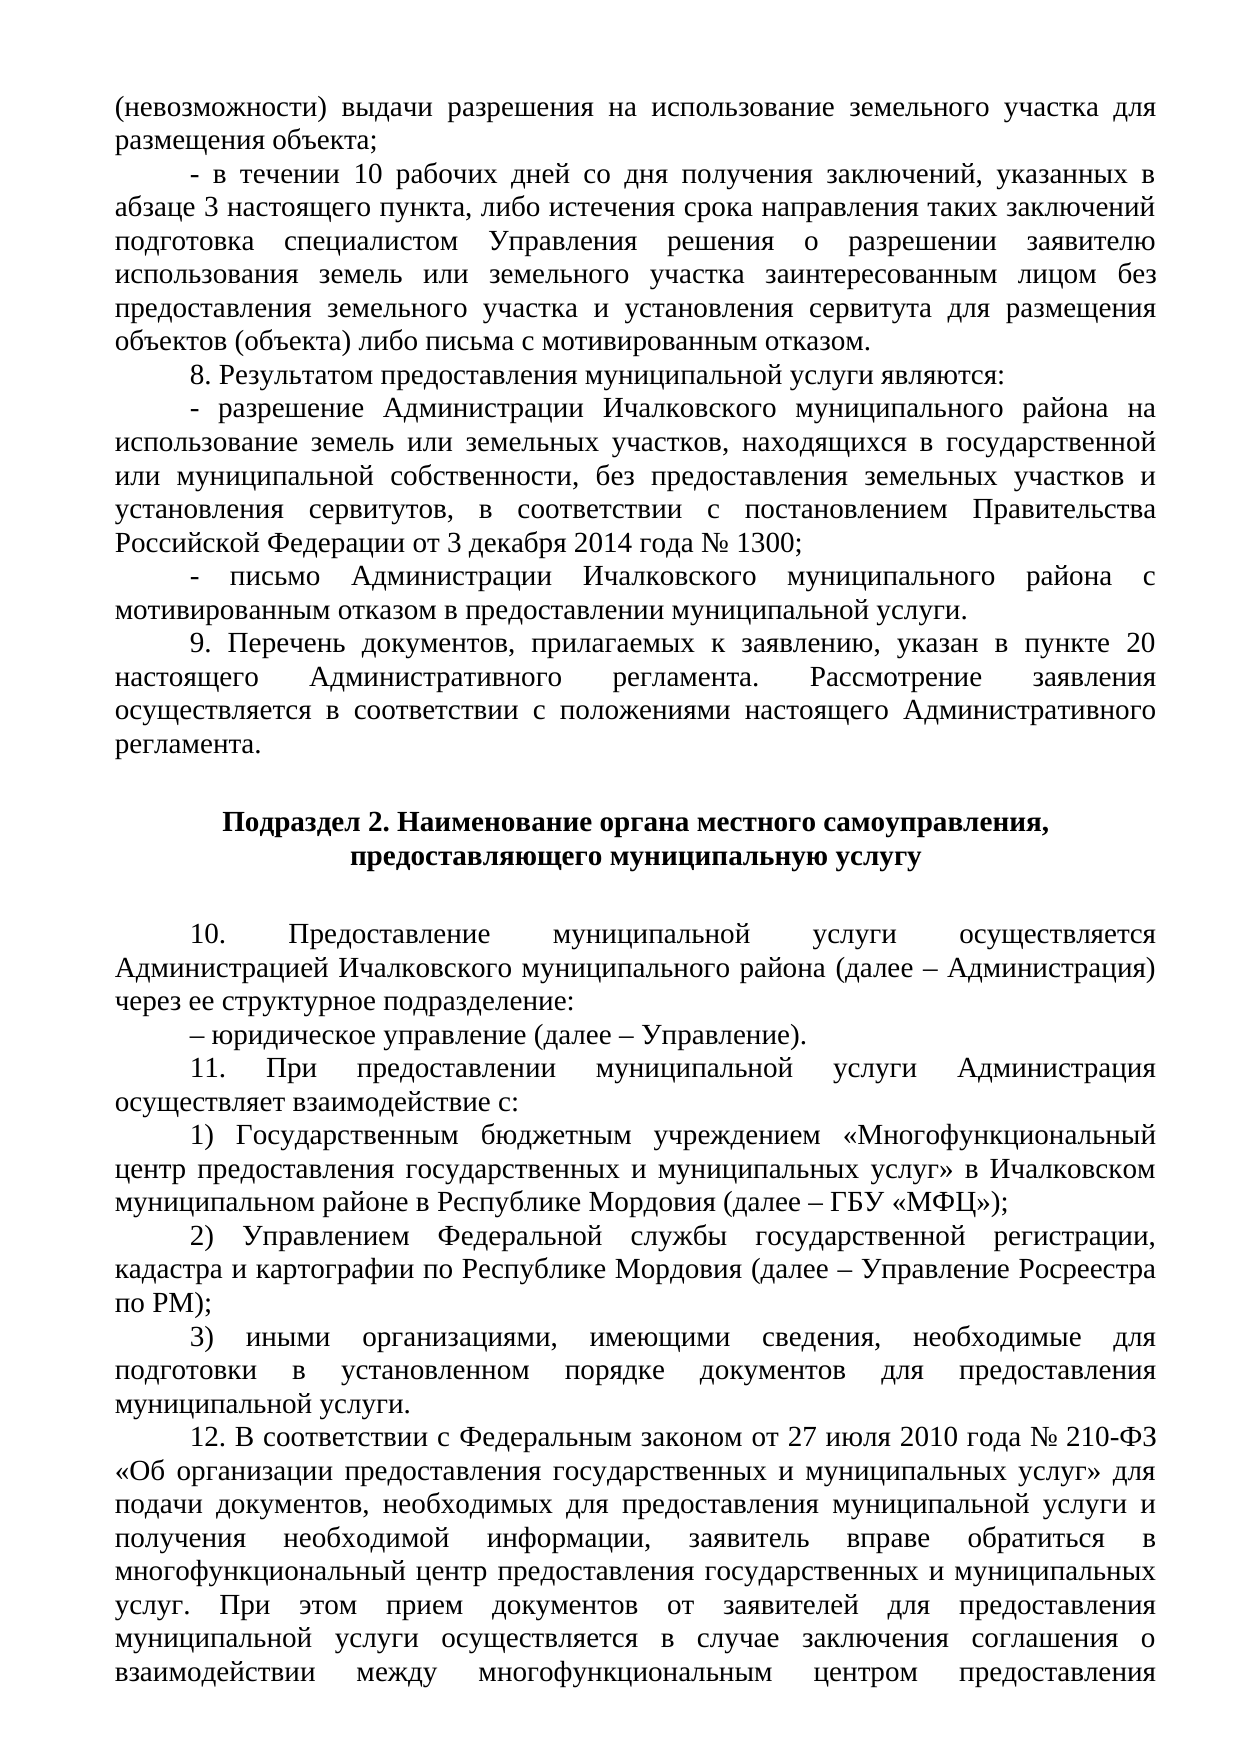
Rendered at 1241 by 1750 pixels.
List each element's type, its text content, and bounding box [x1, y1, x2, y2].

text - в течении 10 рабочих дней со дня получения заключений, указанных в абзаце 3 настоящего пункта, либо истечения срока направления таких заключений подготовка специалистом Управления решения о разрешении заявителю использования земель или земельного участка заинтересованным лицом без предоставления земельного участка и установления сервитута для размещения объектов (объекта) либо письма с мотивированным отказом. [114, 156, 1157, 357]
text 2) Управлением Федеральной службы государственной регистрации, кадастра и картографии по Республике Мордовия (далее – Управление Росреестра по РМ); [114, 1218, 1157, 1319]
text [114, 1419, 1157, 1688]
text - письмо Администрации Ичалковского муниципального района с мотивированным отказом в предоставлении муниципальной услуги. [114, 558, 1157, 625]
text 9. Перечень документов, прилагаемых к заявлению, указан в пункте 20 настоящего Административного регламента. Рассмотрение заявления осуществляется в соответствии с положениями настоящего Административного регламента. [114, 625, 1157, 759]
text 3) иными организациями, имеющими сведения, необходимые для подготовки в установленном порядке документов для предоставления муниципальной услуги. [114, 1319, 1157, 1419]
text 1) Государственным бюджетным учреждением «Многофункциональный центр предоставления государственных и муниципальных услуг» в Ичалковском муниципальном районе в Республике Мордовия (далее – ГБУ «МФЦ»); [114, 1117, 1157, 1218]
text 8. Результатом предоставления муниципальной услуги являются: [114, 357, 1157, 391]
text - разрешение Администрации Ичалковского муниципального района на использование земель или земельных участков, находящихся в государственной или муниципальной собственности, без предоставления земельных участков и установления сервитутов, в соответствии с постановлением Правительства Российской Федерации от 3 декабря 2014 года № 1300; [114, 391, 1157, 558]
text 10. Предоставление муниципальной услуги осуществляется Администрацией Ичалковского муниципального района (далее – Администрация) через ее структурное подразделение: [114, 916, 1157, 1017]
subtitle Подраздел 2. Наименование органа местного самоуправления, предоставляющего муниципальную услугу [114, 804, 1157, 871]
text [114, 89, 1157, 156]
text 11. При предоставлении муниципальной услуги Администрация осуществляет взаимодействие с: [114, 1050, 1157, 1117]
text – юридическое управление (далее – Управление). [114, 1017, 1157, 1050]
